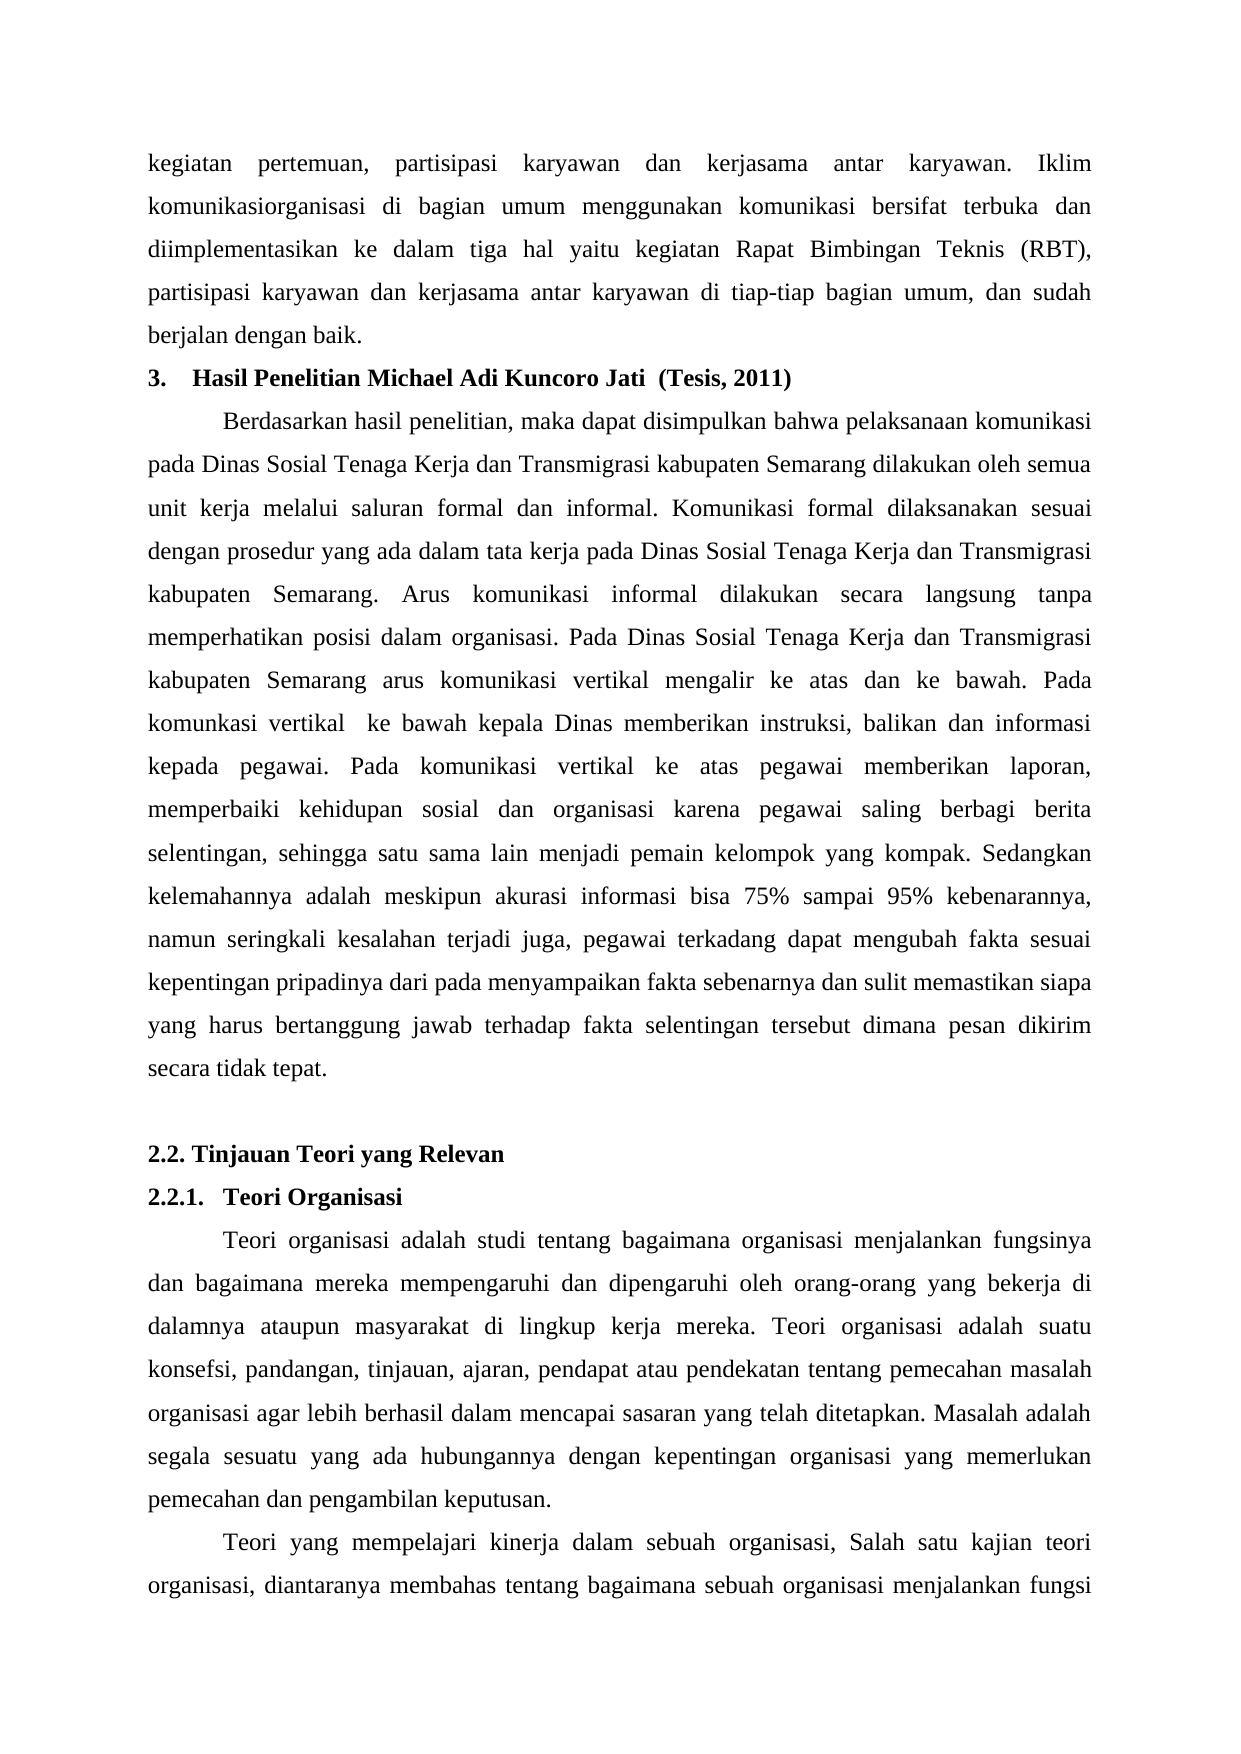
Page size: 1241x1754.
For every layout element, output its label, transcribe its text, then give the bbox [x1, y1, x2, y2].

text Teori organisasi adalah studi tentang bagaimana organisasi menjalankan fungsinya dan bagaimana mereka mempengaruhi dan dipengaruhi oleh orang-orang yang bekerja di dalamnya ataupun masyarakat di lingkup kerja mereka. Teori organisasi adalah suatu konsefsi, pandangan, tinjauan, ajaran, pendapat atau pendekatan tentang pemecahan masalah organisasi agar lebih berhasil dalam mencapai sasaran yang telah ditetapkan. Masalah adalah segala sesuatu yang ada hubungannya dengan kepentingan organisasi yang memerlukan pemecahan dan pengambilan keputusan. [148, 1225, 1092, 1513]
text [148, 1527, 1092, 1599]
list Hasil Penelitian Michael Adi Kuncoro Jati (Tesis, 2011) [148, 363, 1092, 392]
text 2.2. Tinjauan Teori yang Relevan [148, 1139, 1092, 1168]
text 2.2.1. Teori Organisasi [148, 1182, 1092, 1211]
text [148, 148, 1092, 349]
text Berdasarkan hasil penelitian, maka dapat disimpulkan bahwa pelaksanaan komunikasi pada Dinas Sosial Tenaga Kerja dan Transmigrasi kabupaten Semarang dilakukan oleh semua unit kerja melalui saluran formal dan informal. Komunikasi formal dilaksanakan sesuai dengan prosedur yang ada dalam tata kerja pada Dinas Sosial Tenaga Kerja dan Transmigrasi kabupaten Semarang. Arus komunikasi informal dilakukan secara langsung tanpa memperhatikan posisi dalam organisasi. Pada Dinas Sosial Tenaga Kerja dan Transmigrasi kabupaten Semarang arus komunikasi vertikal mengalir ke atas dan ke bawah. Pada komunkasi vertikal ke bawah kepala Dinas memberikan instruksi, balikan dan informasi kepada pegawai. Pada komunikasi vertikal ke atas pegawai memberikan laporan, memperbaiki kehidupan sosial dan organisasi karena pegawai saling berbagi berita selentingan, sehingga satu sama lain menjadi pemain kelompok yang kompak. Sedangkan kelemahannya adalah meskipun akurasi informasi bisa 75% sampai 95% kebenarannya, namun seringkali kesalahan terjadi juga, pegawai terkadang dapat mengubah fakta sesuai kepentingan pripadinya dari pada menyampaikan fakta sebenarnya dan sulit memastikan siapa yang harus bertanggung jawab terhadap fakta selentingan tersebut dimana pesan dikirim secara tidak tepat. [148, 406, 1092, 1082]
